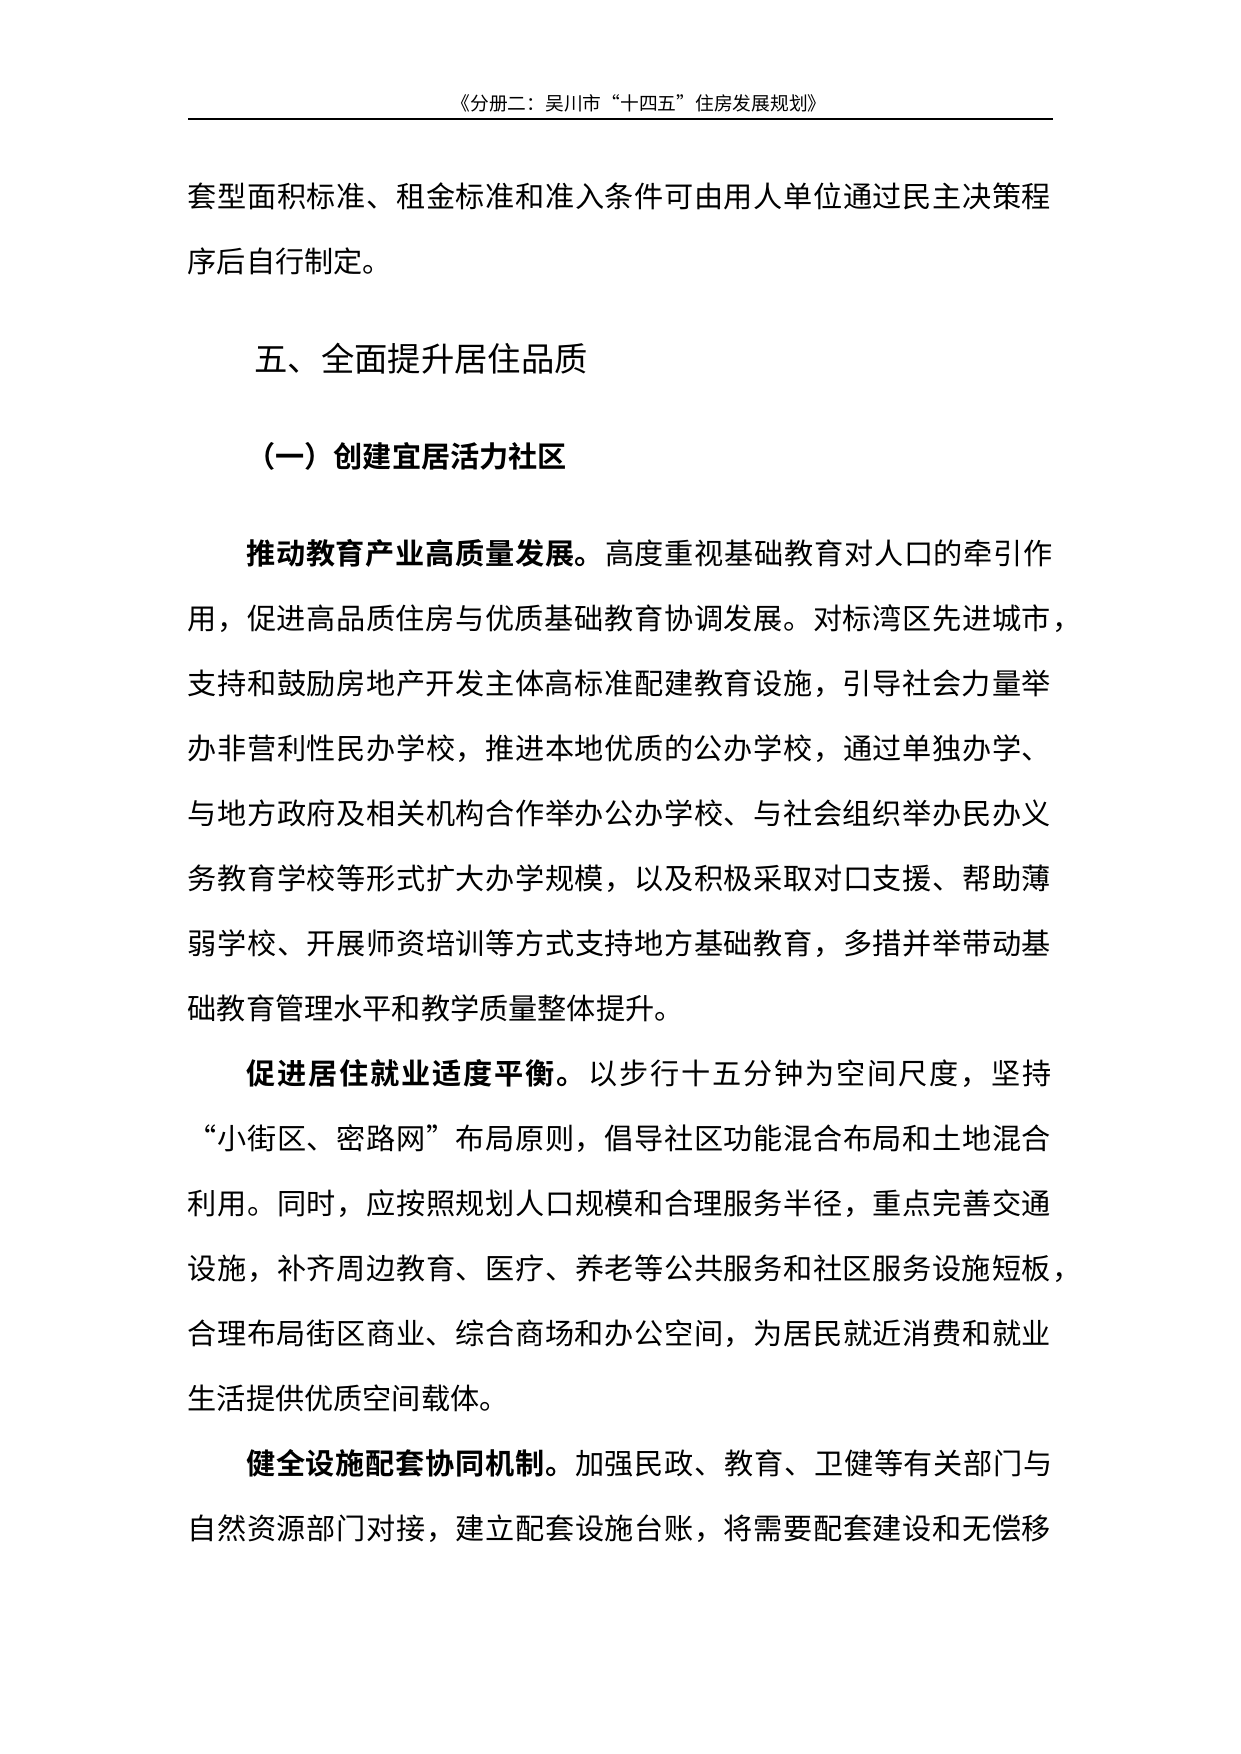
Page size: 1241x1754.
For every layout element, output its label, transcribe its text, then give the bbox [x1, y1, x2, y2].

text 促进居住就业适度平衡。以步行十五分钟为空间尺度，坚持“小街区、密路网”布局原则，倡导社区功能混合布局和土地混合利用。同时，应按照规划人口规模和合理服务半径，重点完善交通设施，补齐周边教育、医疗、养老等公共服务和社区服务设施短板，合理布局街区商业、综合商场和办公空间，为居民就近消费和就业生活提供优质空间载体。 [187, 1039, 1053, 1429]
text 五、全面提升居住品质 [187, 324, 1053, 389]
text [187, 162, 1053, 292]
text （一）创建宜居活力社区 [187, 422, 1053, 487]
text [187, 1429, 1053, 1559]
text 推动教育产业高质量发展。高度重视基础教育对人口的牵引作用，促进高品质住房与优质基础教育协调发展。对标湾区先进城市，支持和鼓励房地产开发主体高标准配建教育设施，引导社会力量举办非营利性民办学校，推进本地优质的公办学校，通过单独办学、与地方政府及相关机构合作举办公办学校、与社会组织举办民办义务教育学校等形式扩大办学规模，以及积极采取对口支援、帮助薄弱学校、开展师资培训等方式支持地方基础教育，多措并举带动基础教育管理水平和教学质量整体提升。 [187, 519, 1053, 1039]
